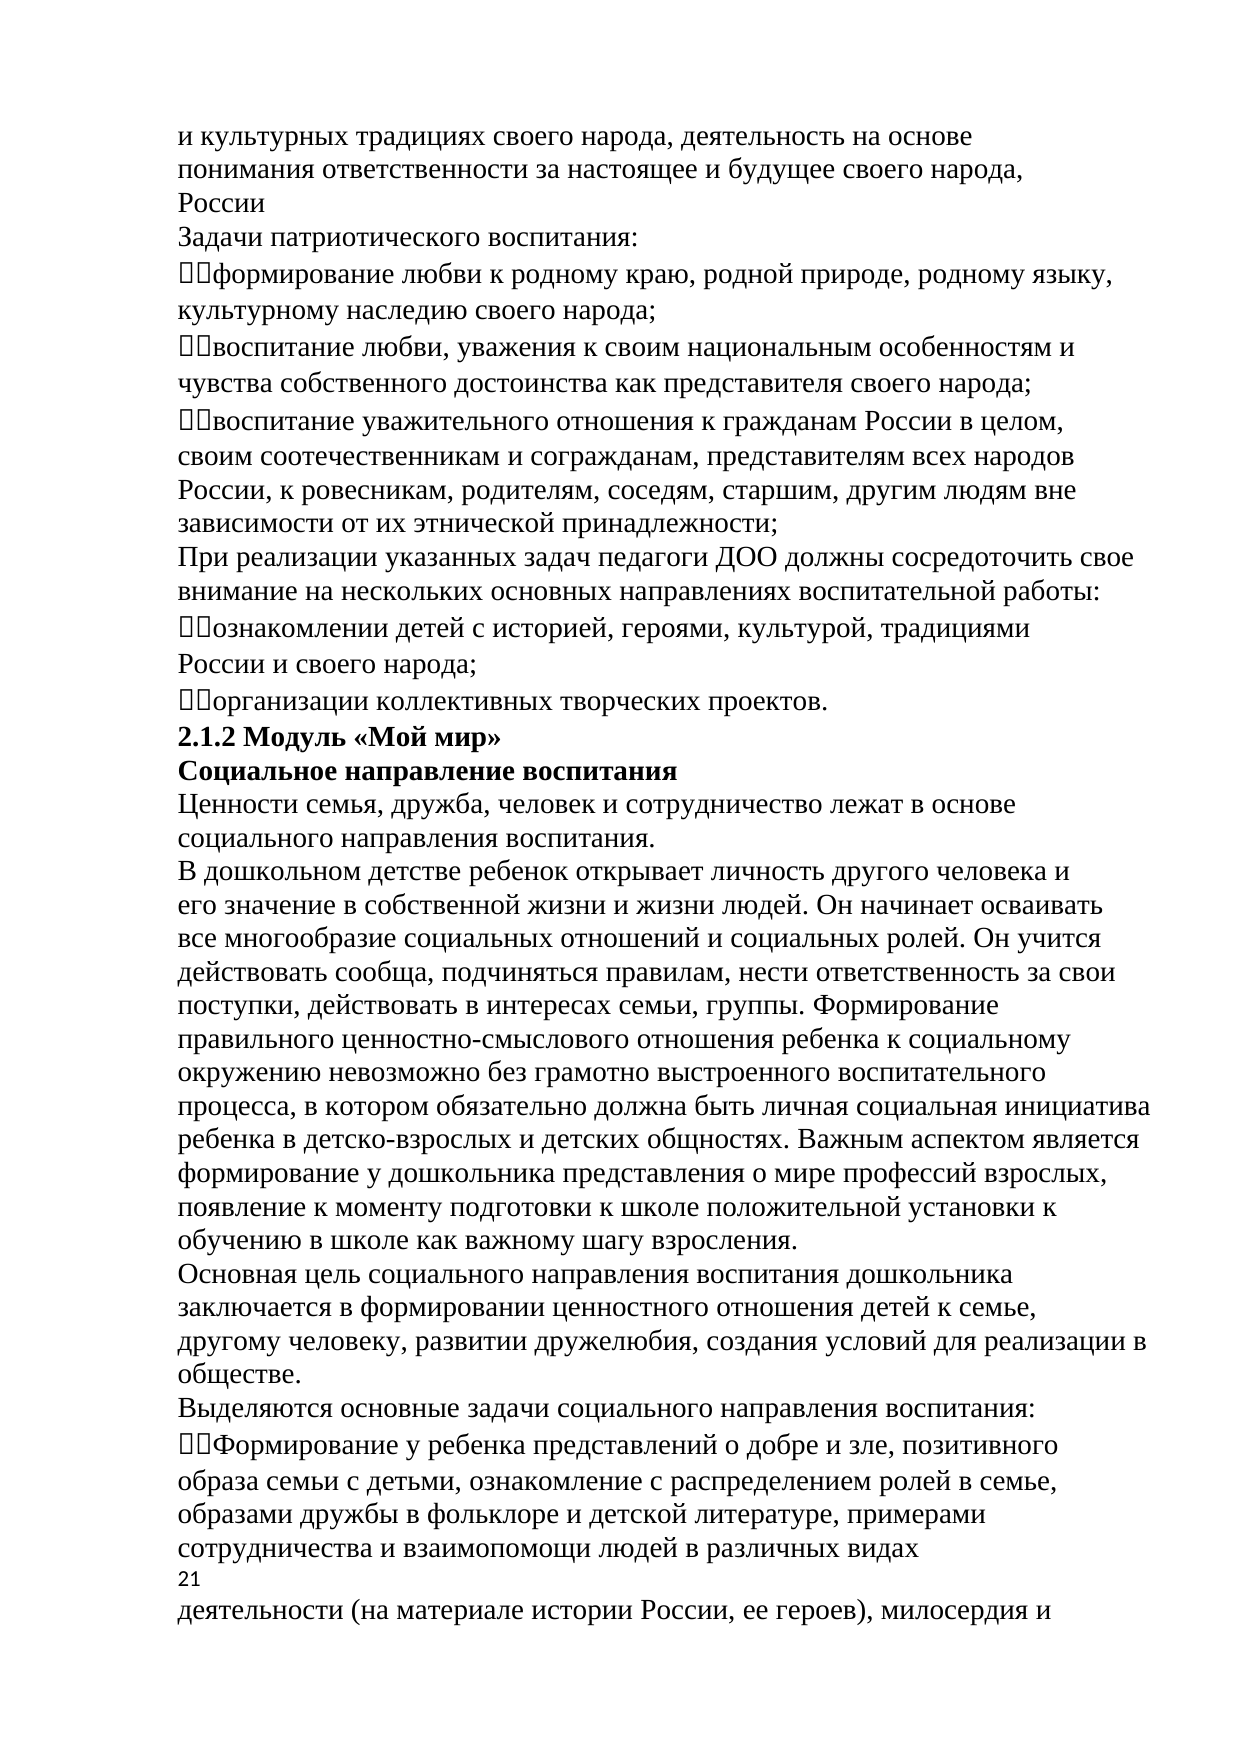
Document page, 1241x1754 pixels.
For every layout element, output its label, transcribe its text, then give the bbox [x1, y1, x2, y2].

text окружению невозможно без грамотно выстроенного воспитательного [177, 1054, 1152, 1088]
text организации коллективных творческих проектов. [177, 679, 1152, 719]
text обучению в школе как важному шагу взросления. [177, 1222, 1152, 1256]
text внимание на нескольких основных направлениях воспитательной работы: [177, 573, 1152, 606]
text Основная цель социального направления воспитания дошкольника [177, 1256, 1152, 1289]
text социального направления воспитания. [177, 820, 1152, 853]
text При реализации указанных задач педагоги ДОО должны сосредоточить свое [177, 539, 1152, 573]
text и культурных традициях своего народа, деятельность на основе [177, 118, 1152, 152]
text обществе. [177, 1356, 1152, 1390]
text Формирование у ребенка представлений о добре и зле, позитивного [177, 1423, 1152, 1463]
text деятельности (на материале истории России, ее героев), милосердия и [177, 1592, 1152, 1625]
text России и своего народа; [177, 646, 1152, 679]
text Ценности семья, дружба, человек и сотрудничество лежат в основе [177, 786, 1152, 820]
text 2.1.2 Модуль «Мой мир» [177, 719, 1152, 753]
text образа семьи с детьми, ознакомление с распределением ролей в семье, [177, 1463, 1152, 1497]
text 21 [177, 1564, 1152, 1592]
text воспитание уважительного отношения к гражданам России в целом, [177, 399, 1152, 438]
text ребенка в детско-взрослых и детских общностях. Важным аспектом является [177, 1122, 1152, 1155]
text России [177, 185, 1152, 219]
text другому человеку, развитии дружелюбия, создания условий для реализации в [177, 1323, 1152, 1356]
text поступки, действовать в интересах семьи, группы. Формирование [177, 987, 1152, 1021]
text его значение в собственной жизни и жизни людей. Он начинает осваивать [177, 887, 1152, 920]
text Социальное направление воспитания [177, 753, 1152, 786]
text правильного ценностно-смыслового отношения ребенка к социальному [177, 1021, 1152, 1054]
text воспитание любви, уважения к своим национальным особенностям и [177, 326, 1152, 365]
text все многообразие социальных отношений и социальных ролей. Он учится [177, 920, 1152, 954]
text Задачи патриотического воспитания: [177, 219, 1152, 252]
text ознакомлении детей с историей, героями, культурой, традициями [177, 606, 1152, 646]
text зависимости от их этнической принадлежности; [177, 506, 1152, 539]
text сотрудничества и взаимопомощи людей в различных видах [177, 1530, 1152, 1564]
text образами дружбы в фольклоре и детской литературе, примерами [177, 1497, 1152, 1530]
text формирование любви к родному краю, родной природе, родному языку, [177, 252, 1152, 292]
text заключается в формировании ценностного отношения детей к семье, [177, 1289, 1152, 1323]
text появление к моменту подготовки к школе положительной установки к [177, 1189, 1152, 1222]
text формирование у дошкольника представления о мире профессий взрослых, [177, 1155, 1152, 1189]
text своим соотечественникам и согражданам, представителям всех народов [177, 438, 1152, 472]
text чувства собственного достоинства как представителя своего народа; [177, 365, 1152, 399]
text культурному наследию своего народа; [177, 292, 1152, 326]
text России, к ровесникам, родителям, соседям, старшим, другим людям вне [177, 472, 1152, 506]
text процесса, в котором обязательно должна быть личная социальная инициатива [177, 1088, 1152, 1122]
text действовать сообща, подчиняться правилам, нести ответственность за свои [177, 954, 1152, 987]
text Выделяются основные задачи социального направления воспитания: [177, 1390, 1152, 1423]
text В дошкольном детстве ребенок открывает личность другого человека и [177, 853, 1152, 887]
text понимания ответственности за настоящее и будущее своего народа, [177, 152, 1152, 185]
